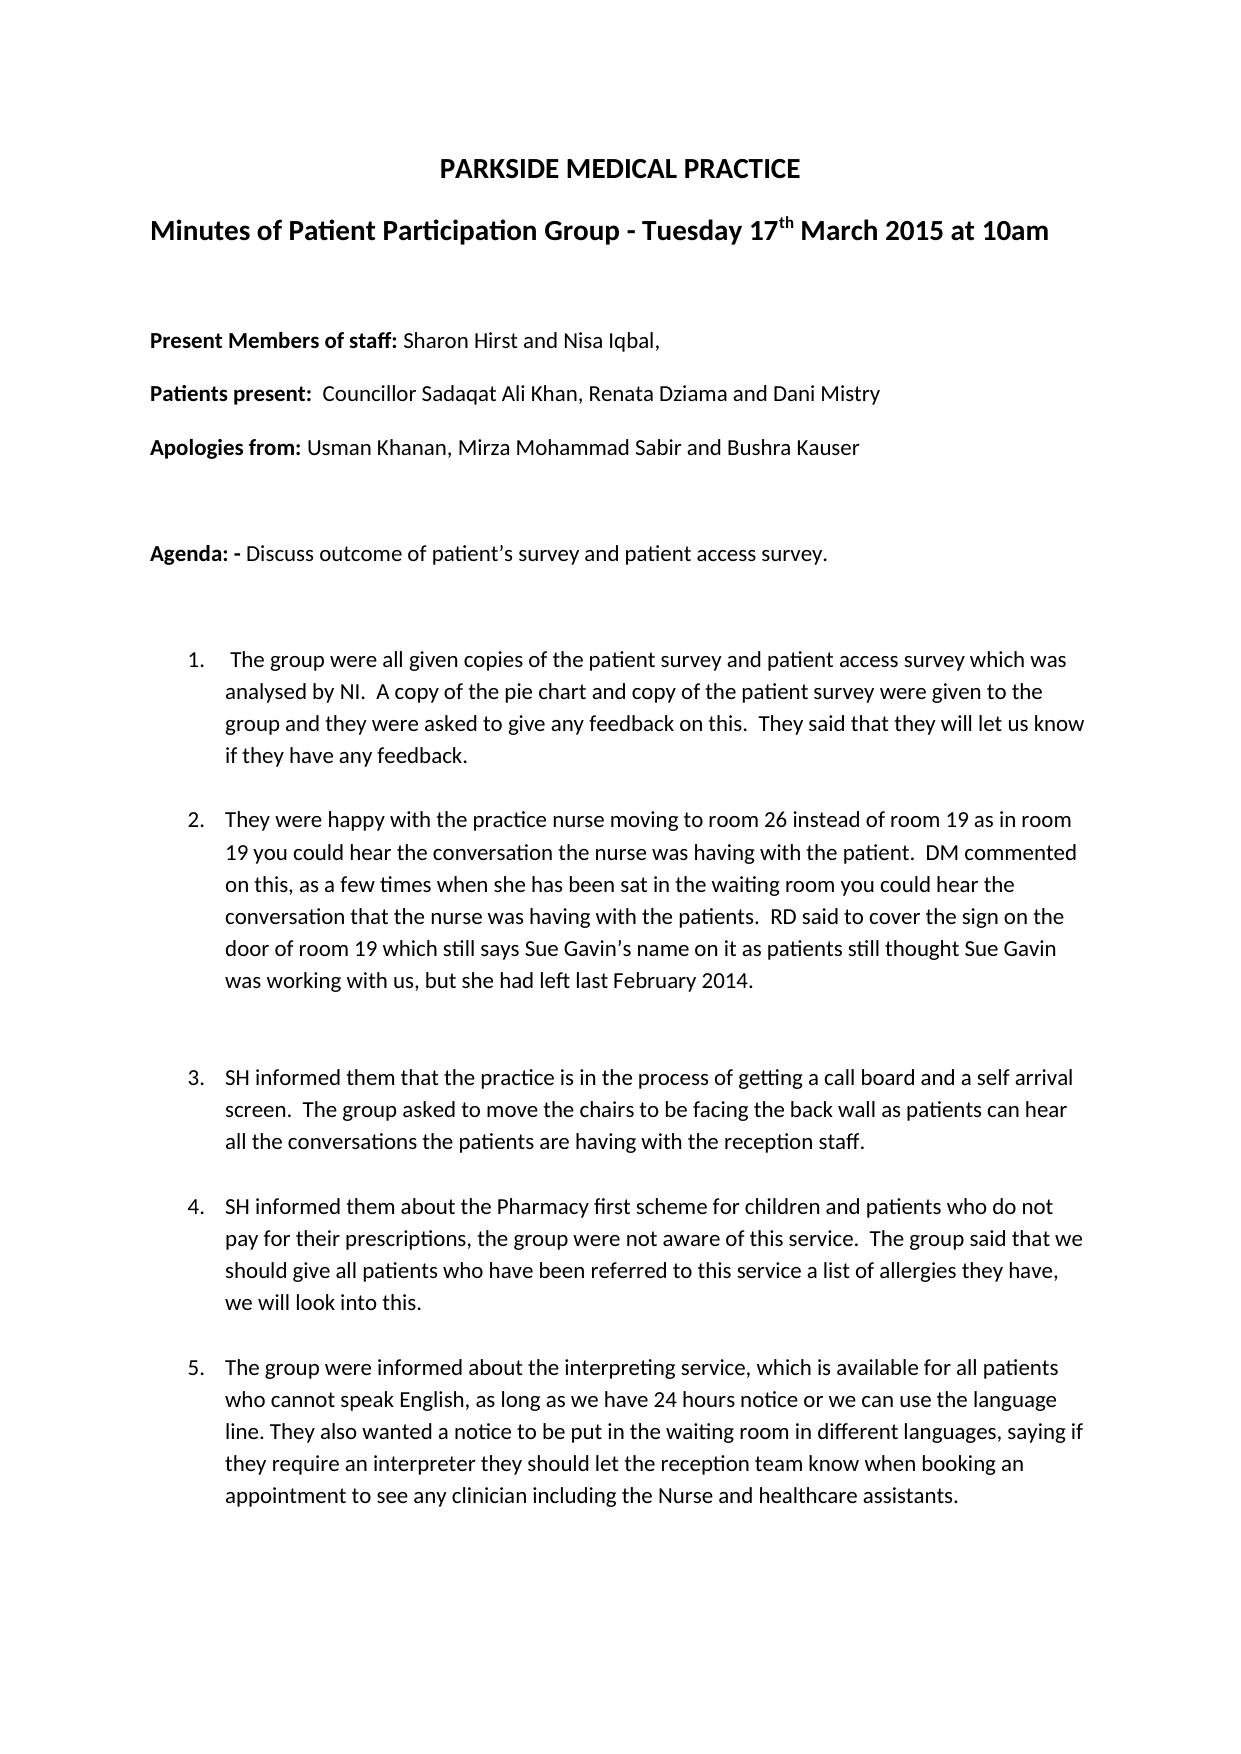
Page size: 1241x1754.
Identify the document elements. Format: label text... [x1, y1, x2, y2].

list The group were informed about the interpreting service, which is available for all patients who cannot speak English, as long as we have 24 hours notice or we can use the language line. They also wanted a notice to be put in the waiting room in different languages, saying if they require an interpreter they should let the reception team know when booking an appointment to see any clinician including the Nurse and healthcare assistants. [187, 1353, 1090, 1509]
text Patients present: Councillor Sadaqat Ali Khan, Renata Dziama and Dani Mistry [150, 379, 1090, 408]
list They were happy with the practice nurse moving to room 26 instead of room 19 as in room 19 you could hear the conversation the nurse was having with the patient. DM commented on this, as a few times when she has been sat in the waiting room you could hear the conversation that the nurse was having with the patients. RD said to cover the sign on the door of room 19 which still says Sue Gavin’s name on it as patients still thought Sue Gavin was working with us, but she had left last February 2014. [187, 806, 1090, 994]
text PARKSIDE MEDICAL PRACTICE [150, 150, 1090, 186]
list SH informed them about the Pharmacy first scheme for children and patients who do not pay for their prescriptions, the group were not aware of this service. The group said that we should give all patients who have been referred to this service a list of allergies they have, we will look into this. [187, 1192, 1090, 1316]
list The group were all given copies of the patient survey and patient access survey which was analysed by NI. A copy of the pie chart and copy of the patient survey were given to the group and they were asked to give any feedback on this. They said that they will let us know if they have any feedback. [187, 645, 1090, 769]
text Agenda: - Discuss outcome of patient’s survey and patient access survey. [150, 539, 1090, 567]
text Present Members of staff: Sharon Hirst and Nisa Iqbal, [150, 327, 1090, 354]
list SH informed them that the practice is in the process of getting a call board and a self arrival screen. The group asked to move the chairs to be facing the back wall as patients can hear all the conversations the patients are having with the reception staff. [187, 1063, 1090, 1156]
text Minutes of Patient Participation Group - Tuesday 17th March 2015 at 10am [150, 212, 1090, 247]
text Apologies from: Usman Khanan, Mirza Mohammad Sabir and Bushra Kauser [150, 433, 1090, 461]
